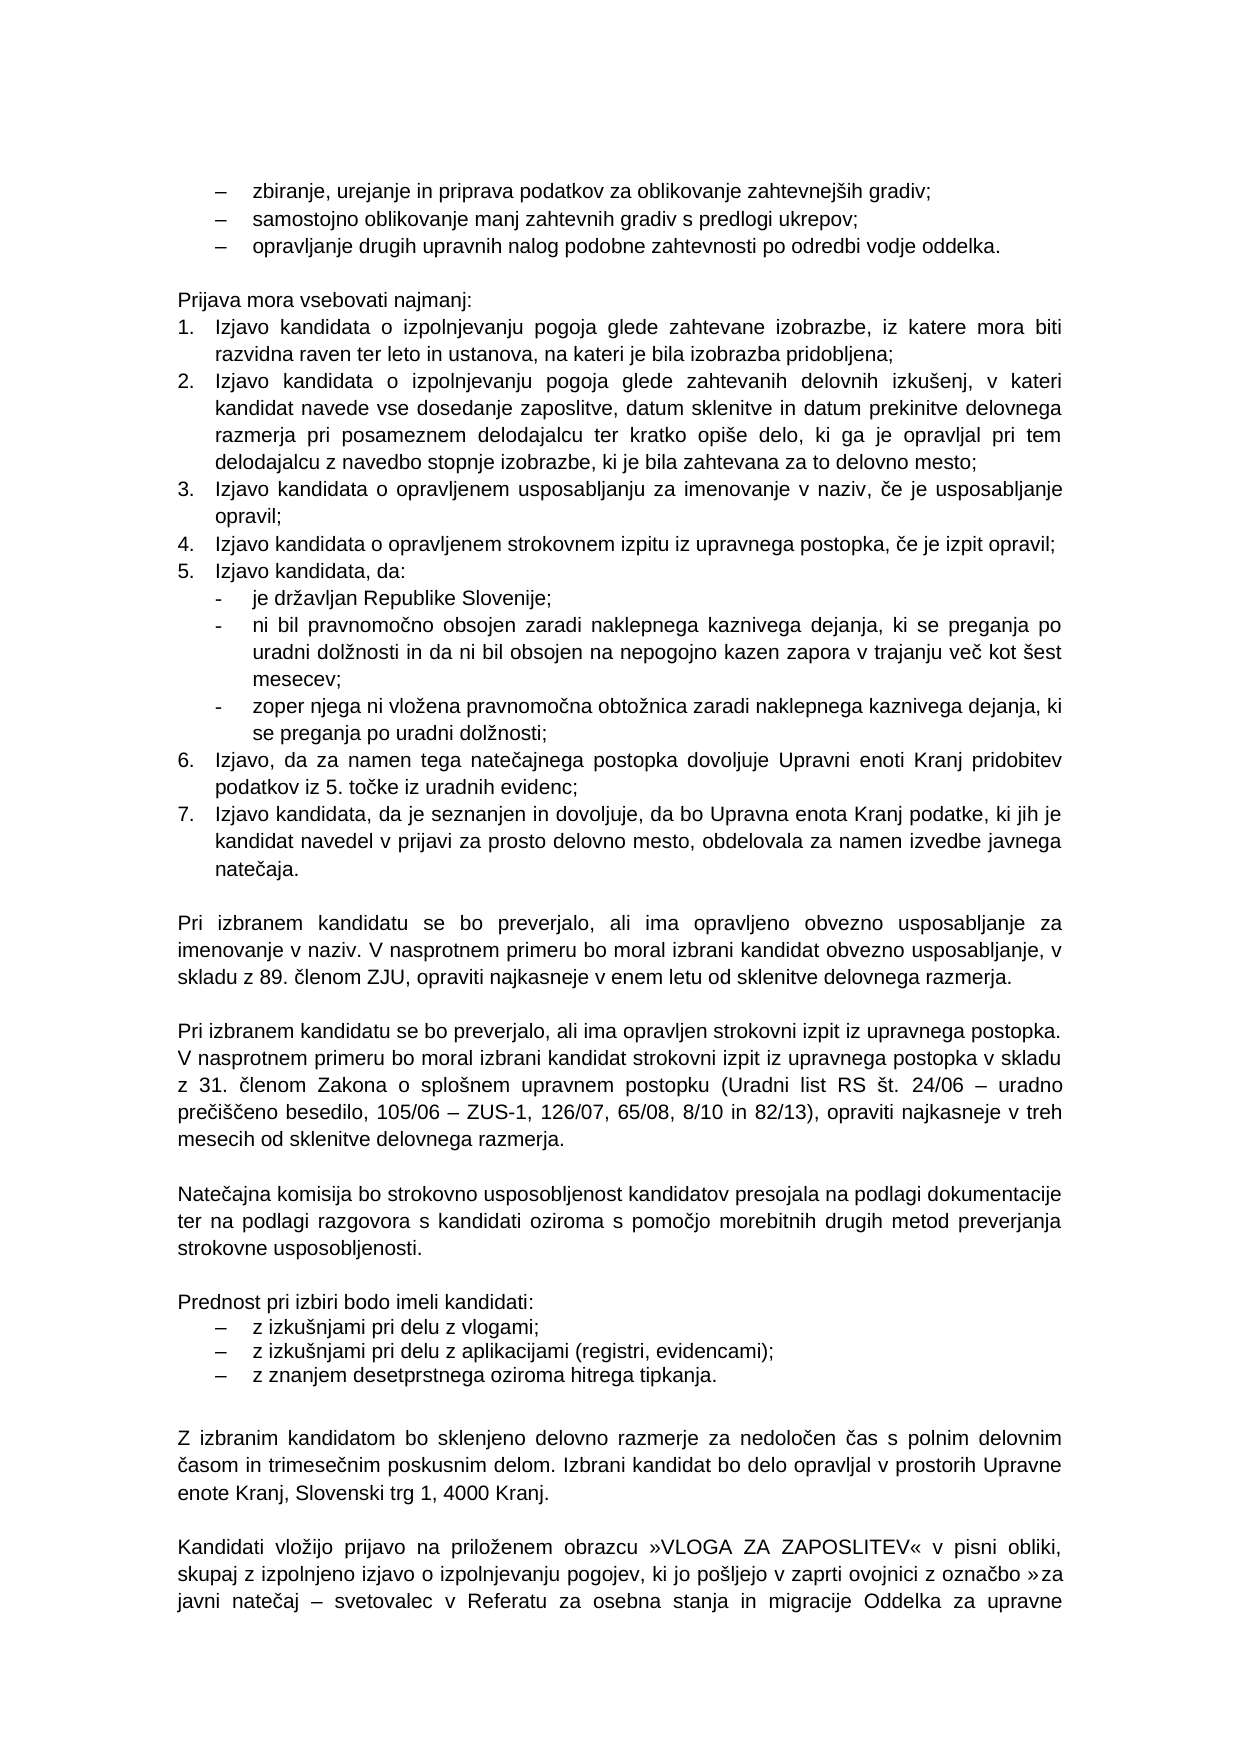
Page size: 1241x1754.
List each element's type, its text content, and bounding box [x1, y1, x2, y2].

list Izjavo kandidata, da je seznanjen in dovoljuje, da bo Upravna enota Kranj podatke, ki jih je kandidat navedel v prijavi za prosto delovno mesto, obdelovala za namen izvedbe javnega natečaja. [177, 800, 1063, 881]
list Izjavo, da za namen tega natečajnega postopka dovoljuje Upravni enoti Kranj pridobitev podatkov iz 5. točke iz uradnih evidenc; [177, 746, 1063, 800]
list z znanjem desetprstnega oziroma hitrega tipkanja. [215, 1363, 1063, 1387]
list Izjavo kandidata o opravljenem strokovnem izpitu iz upravnega postopka, če je izpit opravil; [177, 529, 1063, 556]
list Izjavo kandidata o izpolnjevanju pogoja glede zahtevane izobrazbe, iz katere mora biti razvidna raven ter leto in ustanova, na kateri je bila izobrazba pridobljena; [177, 313, 1063, 367]
list Izjavo kandidata, da: [177, 556, 1063, 583]
text Z izbranim kandidatom bo sklenjeno delovno razmerje za nedoločen čas s polnim delovnim časom in trimesečnim poskusnim delom. Izbrani kandidat bo delo opravljal v prostorih Upravne enote Kranj, Slovenski trg 1, 4000 Kranj. [177, 1397, 1063, 1505]
list zoper njega ni vložena pravnomočna obtožnica zaradi naklepnega kaznivega dejanja, ki se preganja po uradni dolžnosti; [215, 692, 1063, 746]
list samostojno oblikovanje manj zahtevnih gradiv s predlogi ukrepov; [215, 204, 1063, 231]
list Izjavo kandidata o opravljenem usposabljanju za imenovanje v naziv, če je usposabljanje opravil; [177, 475, 1063, 529]
list z izkušnjami pri delu z aplikacijami (registri, evidencami); [215, 1339, 1063, 1363]
list je državljan Republike Slovenije; [215, 583, 1063, 611]
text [177, 1505, 1063, 1614]
list zbiranje, urejanje in priprava podatkov za oblikovanje zahtevnejših gradiv; [215, 177, 1063, 204]
list ni bil pravnomočno obsojen zaradi naklepnega kaznivega dejanja, ki se preganja po uradni dolžnosti in da ni bil obsojen na nepogojno kazen zapora v trajanju več kot šest mesecev; [215, 611, 1063, 692]
list z izkušnjami pri delu z vlogami; [215, 1315, 1063, 1339]
text Prijava mora vsebovati najmanj: [177, 286, 1063, 313]
text Prednost pri izbiri bodo imeli kandidati: [177, 1288, 1063, 1315]
list opravljanje drugih upravnih nalog podobne zahtevnosti po odredbi vodje oddelka. [215, 231, 1063, 258]
list Izjavo kandidata o izpolnjevanju pogoja glede zahtevanih delovnih izkušenj, v kateri kandidat navede vse dosedanje zaposlitve, datum sklenitve in datum prekinitve delovnega razmerja pri posameznem delodajalcu ter kratko opiše delo, ki ga je opravljal pri tem delodajalcu z navedbo stopnje izobrazbe, ki je bila zahtevana za to delovno mesto; [177, 367, 1063, 475]
text Pri izbranem kandidatu se bo preverjalo, ali ima opravljeno obvezno usposabljanje za imenovanje v naziv. V nasprotnem primeru bo moral izbrani kandidat obvezno usposabljanje, v skladu z 89. členom ZJU, opraviti najkasneje v enem letu od sklenitve delovnega razmerja. [177, 908, 1063, 990]
text Pri izbranem kandidatu se bo preverjalo, ali ima opravljen strokovni izpit iz upravnega postopka. V nasprotnem primeru bo moral izbrani kandidat strokovni izpit iz upravnega postopka v skladu z 31. členom Zakona o splošnem upravnem postopku (Uradni list RS št. 24/06 – uradno prečiščeno besedilo, 105/06 – ZUS-1, 126/07, 65/08, 8/10 in 82/13), opraviti najkasneje v treh mesecih od sklenitve delovnega razmerja. [177, 990, 1063, 1152]
text Natečajna komisija bo strokovno usposobljenost kandidatov presojala na podlagi dokumentacije ter na podlagi razgovora s kandidati oziroma s pomočjo morebitnih drugih metod preverjanja strokovne usposobljenosti. [177, 1179, 1063, 1261]
